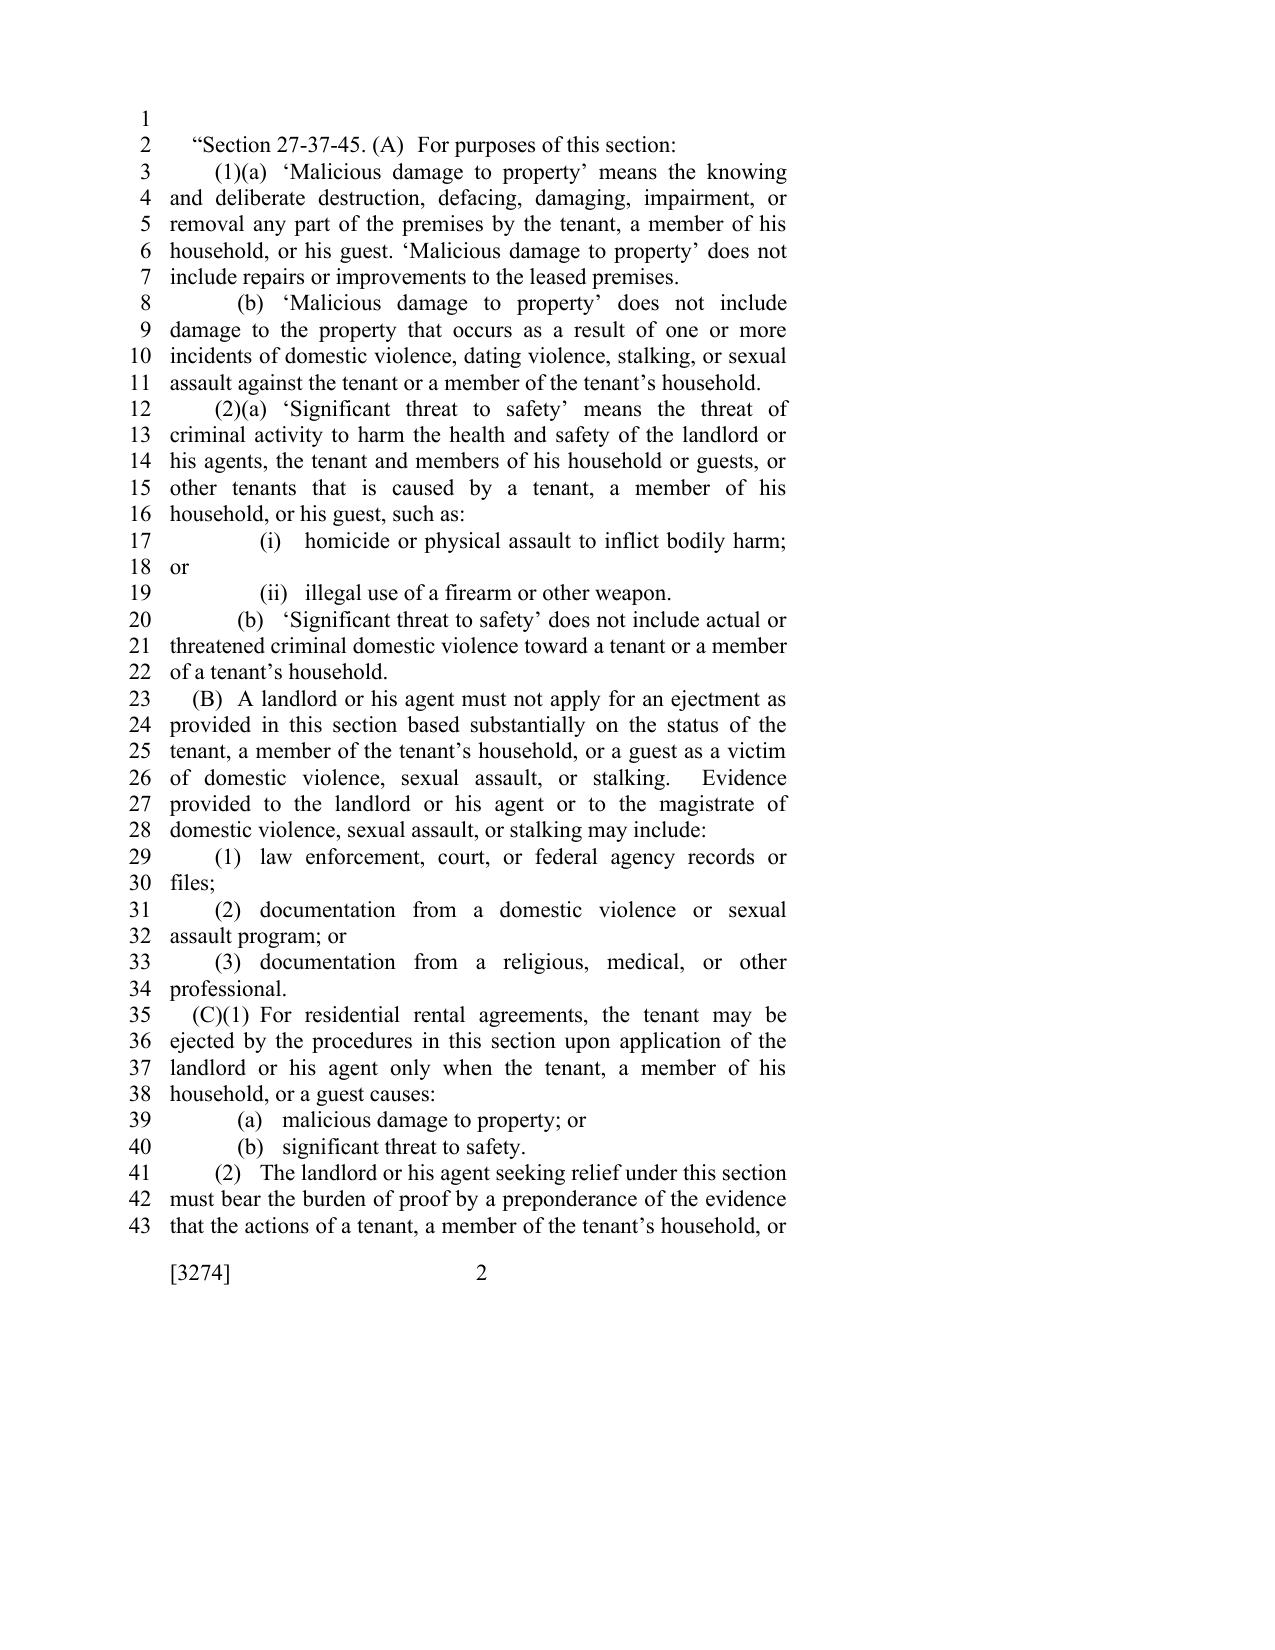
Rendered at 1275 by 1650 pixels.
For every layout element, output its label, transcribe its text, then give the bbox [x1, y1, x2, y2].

text (b) ‘Significant threat to safety’ does not include actual or threatened criminal domestic violence toward a tenant or a member of a tenant’s household. [169, 606, 787, 685]
text (b) ‘Malicious damage to property’ does not include damage to the property that occurs as a result of one or more incidents of domestic violence, dating violence, stalking, or sexual assault against the tenant or a member of the tenant’s household. [169, 289, 787, 395]
text (B) A landlord or his agent must not apply for an ejectment as provided in this section based substantially on the status of the tenant, a member of the tenant’s household, or a guest as a victim of domestic violence, sexual assault, or stalking. Evidence provided to the landlord or his agent or to the magistrate of domestic violence, sexual assault, or stalking may include: [169, 685, 787, 843]
text (C)(1) For residential rental agreements, the tenant may be ejected by the procedures in this section upon application of the landlord or his agent only when the tenant, a member of his household, or a guest causes: [169, 1001, 787, 1106]
text (2) documentation from a domestic violence or sexual assault program; or [169, 896, 787, 948]
text (i) homicide or physical assault to inflict bodily harm; or [169, 527, 787, 579]
text “Section 27-37-45. (A) For purposes of this section: [169, 131, 787, 158]
text (2)(a) ‘Significant threat to safety’ means the threat of criminal activity to harm the health and safety of the landlord or his agents, the tenant and members of his household or guests, or other tenants that is caused by a tenant, a member of his household, or his guest, such as: [169, 395, 787, 527]
text (ii) illegal use of a firearm or other weapon. [169, 579, 787, 606]
text (b) significant threat to safety. [169, 1133, 787, 1159]
text (1)(a) ‘Malicious damage to property’ means the knowing and deliberate destruction, defacing, damaging, impairment, or removal any part of the premises by the tenant, a member of his household, or his guest. ‘Malicious damage to property’ does not include repairs or improvements to the leased premises. [169, 158, 787, 289]
text (1) law enforcement, court, or federal agency records or files; [169, 843, 787, 896]
text (a) malicious damage to property; or [169, 1106, 787, 1133]
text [169, 1159, 787, 1238]
text (3) documentation from a religious, medical, or other professional. [169, 948, 787, 1001]
